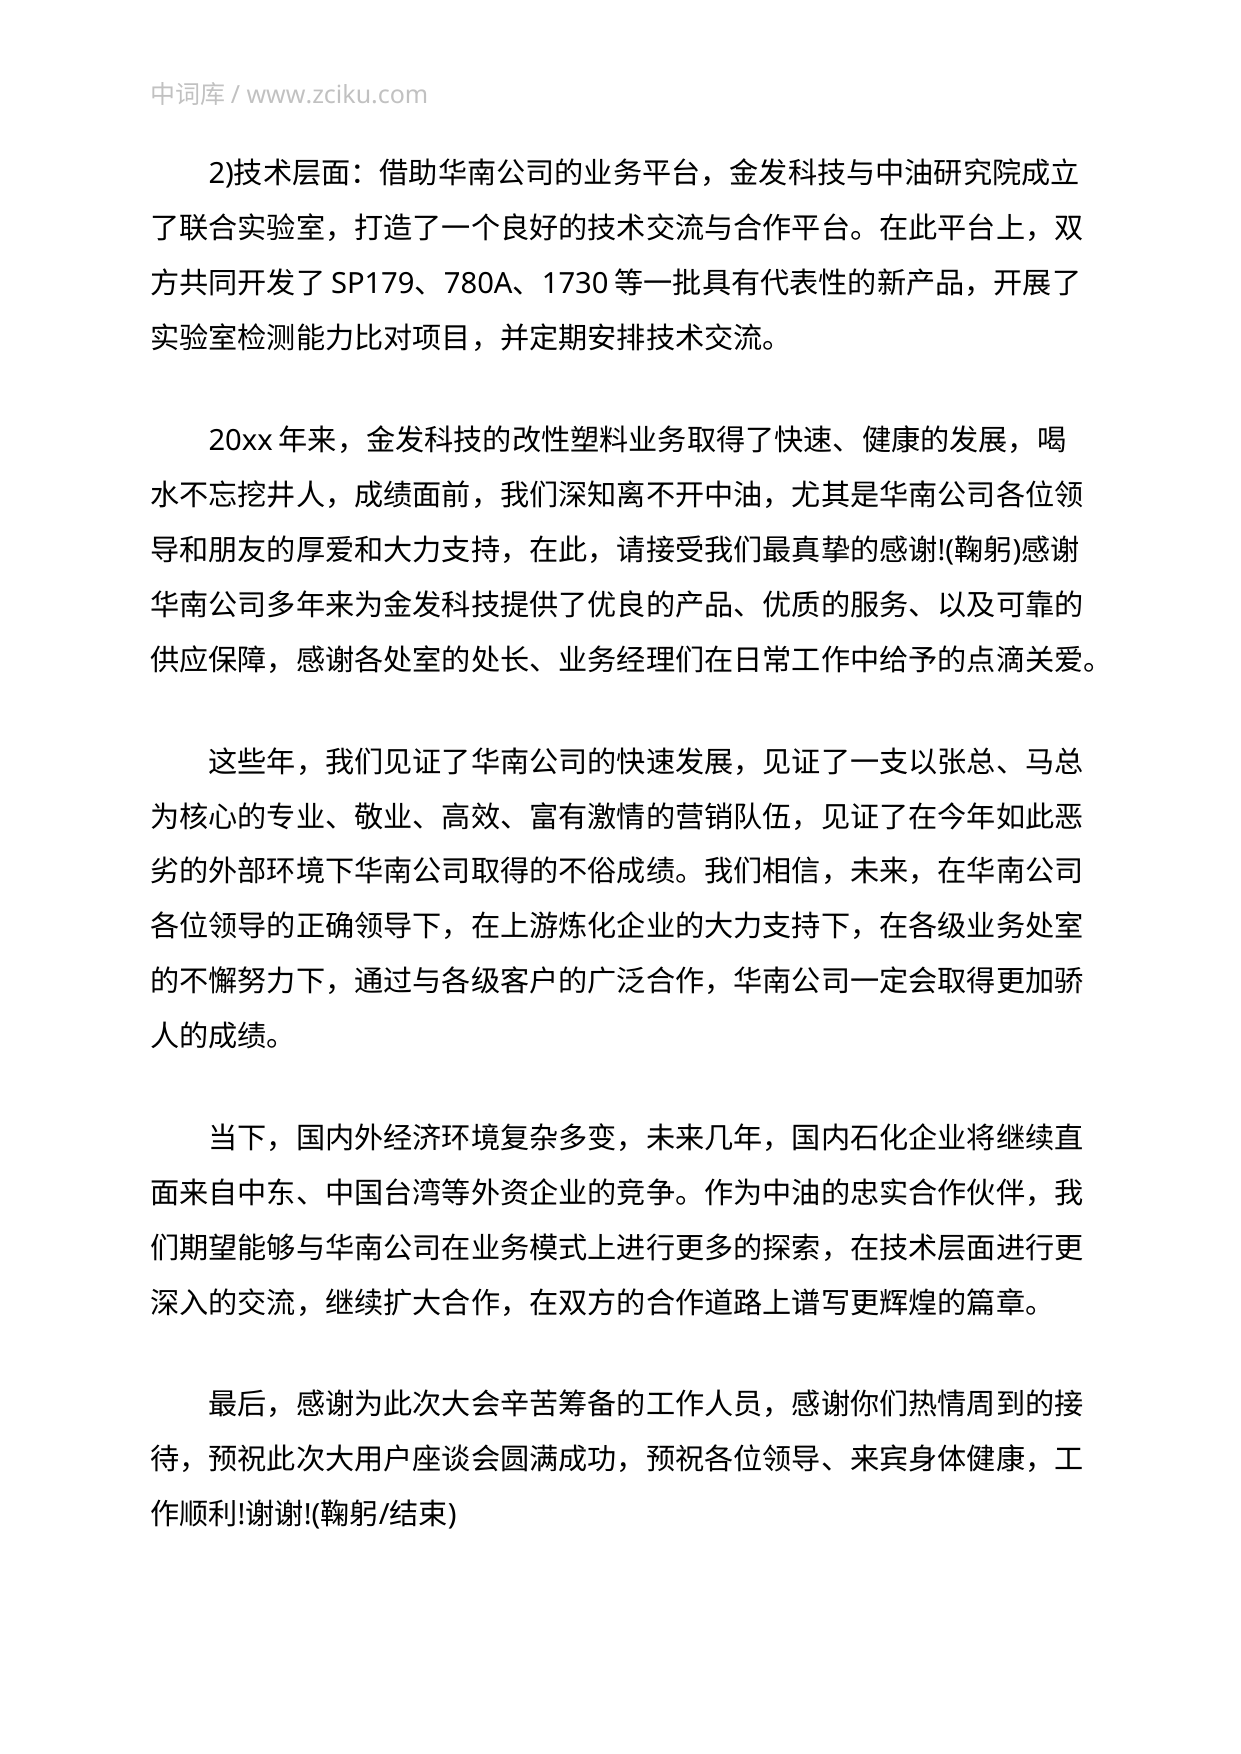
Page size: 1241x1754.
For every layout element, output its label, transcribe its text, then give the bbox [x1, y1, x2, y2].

text 2)技术层面：借助华南公司的业务平台，金发科技与中油研究院成立了联合实验室，打造了一个良好的技术交流与合作平台。在此平台上，双方共同开发了SP179、780A、1730等一批具有代表性的新产品，开展了实验室检测能力比对项目，并定期安排技术交流。 [150, 150, 1090, 357]
text 最后，感谢为此次大会辛苦筹备的工作人员，感谢你们热情周到的接待，预祝此次大用户座谈会圆满成功，预祝各位领导、来宾身体健康，工作顺利!谢谢!(鞠躬/结束) [150, 1381, 1090, 1533]
text 20xx年来，金发科技的改性塑料业务取得了快速、健康的发展，喝水不忘挖井人，成绩面前，我们深知离不开中油，尤其是华南公司各位领导和朋友的厚爱和大力支持，在此，请接受我们最真挚的感谢!(鞠躬)感谢华南公司多年来为金发科技提供了优良的产品、优质的服务、以及可靠的供应保障，感谢各处室的处长、业务经理们在日常工作中给予的点滴关爱。 [150, 417, 1090, 679]
text 当下，国内外经济环境复杂多变，未来几年，国内石化企业将继续直面来自中东、中国台湾等外资企业的竞争。作为中油的忠实合作伙伴，我们期望能够与华南公司在业务模式上进行更多的探索，在技术层面进行更深入的交流，继续扩大合作，在双方的合作道路上谱写更辉煌的篇章。 [150, 1114, 1090, 1321]
text 这些年，我们见证了华南公司的快速发展，见证了一支以张总、马总为核心的专业、敬业、高效、富有激情的营销队伍，见证了在今年如此恶劣的外部环境下华南公司取得的不俗成绩。我们相信，未来，在华南公司各位领导的正确领导下，在上游炼化企业的大力支持下，在各级业务处室的不懈努力下，通过与各级客户的广泛合作，华南公司一定会取得更加骄人的成绩。 [150, 738, 1090, 1055]
